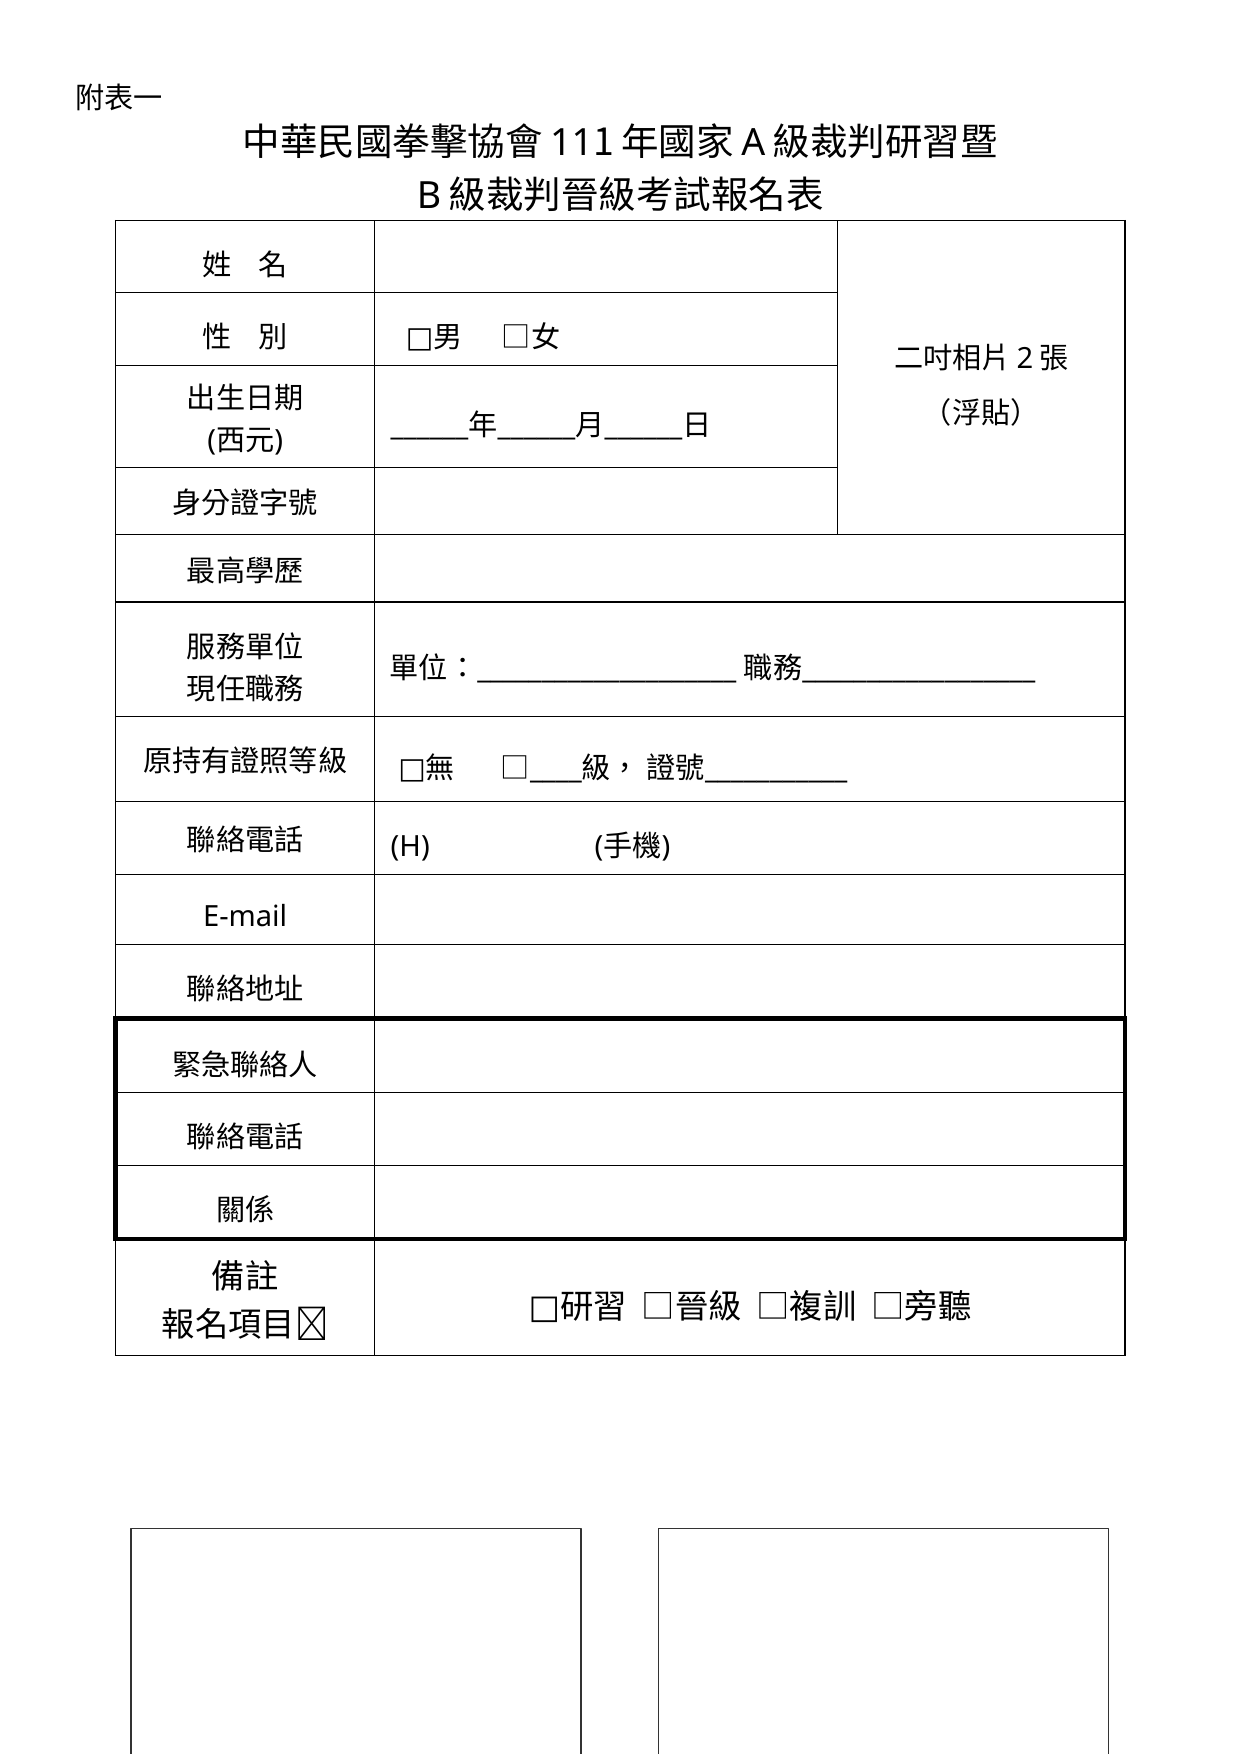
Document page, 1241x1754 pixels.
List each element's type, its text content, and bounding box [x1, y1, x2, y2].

table_cell 最高學歷 [116, 535, 374, 601]
table_cell 性 別 [116, 293, 374, 365]
table_cell [375, 468, 837, 534]
table_cell 單位：____________________ 職務__________________ [375, 603, 1124, 716]
table_cell 聯絡電話 [118, 1093, 374, 1165]
table_cell [375, 875, 1124, 943]
table_cell 聯絡地址 [116, 945, 374, 1016]
table_cell □無 □____級， 證號___________ [375, 717, 1124, 801]
table_cell (H) (手機) [375, 802, 1124, 874]
table_header [375, 221, 837, 292]
table_header 二吋相片2張 （浮貼） [838, 221, 1124, 534]
text B級裁判晉級考試報名表 [75, 165, 1165, 220]
table_cell ______年______月______日 [375, 366, 837, 467]
table_cell 原持有證照等級 [116, 717, 374, 801]
table_cell □研習 □晉級 □複訓 □旁聽 [375, 1241, 1124, 1354]
table_cell 緊急聯絡人 [118, 1021, 374, 1092]
text 附表一 [75, 75, 1165, 117]
table_header 姓 名 [116, 221, 374, 292]
table_cell [375, 1166, 1123, 1237]
table_cell [375, 535, 1124, 601]
table_cell 備註 報名項目 [116, 1241, 374, 1354]
table_cell [375, 945, 1124, 1016]
table_cell [375, 1021, 1123, 1092]
text 中華民國拳擊協會111年國家A級裁判研習暨 [75, 117, 1165, 165]
table_cell 出生日期 (西元) [116, 366, 374, 467]
table_cell 服務單位 現任職務 [116, 603, 374, 716]
table_cell 關係 [118, 1166, 374, 1237]
table_cell 聯絡電話 [116, 802, 374, 874]
table_cell [375, 1093, 1123, 1165]
table_cell E-mail [116, 875, 374, 943]
table_cell 身分證字號 [116, 468, 374, 534]
table_cell □男 □女 [375, 293, 837, 365]
